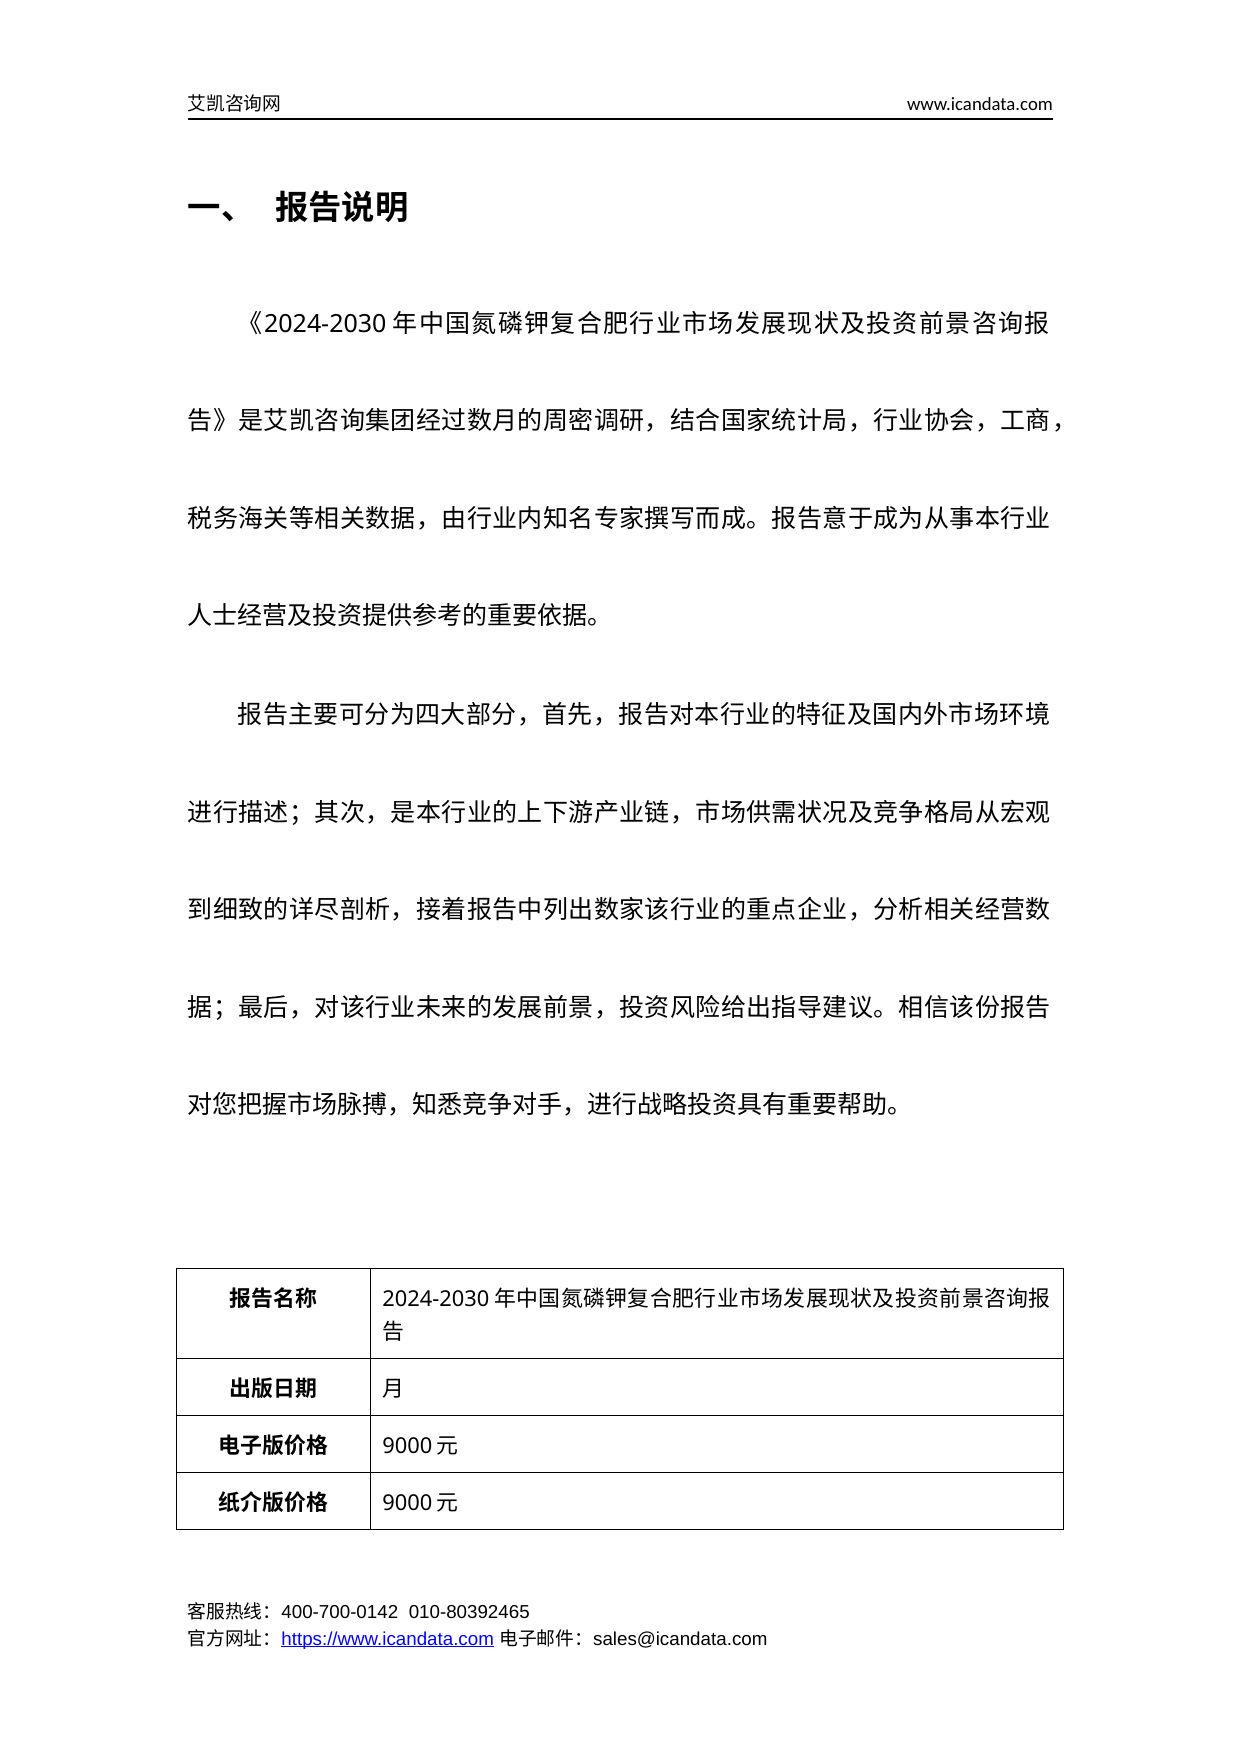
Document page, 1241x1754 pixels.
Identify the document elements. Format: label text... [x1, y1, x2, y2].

table_cell 月 [371, 1359, 1063, 1415]
table_cell 出版日期 [177, 1359, 370, 1415]
table_cell 9000元 [371, 1473, 1063, 1529]
text 报告主要可分为四大部分，首先，报告对本行业的特征及国内外市场环境进行描述；其次，是本行业的上下游产业链，市场供需状况及竞争格局从宏观到细致的详尽剖析，接着报告中列出数家该行业的重点企业，分析相关经营数据；最后，对该行业未来的发展前景，投资风险给出指导建议。相信该份报告对您把握市场脉搏，知悉竞争对手，进行战略投资具有重要帮助。 [187, 681, 1053, 1136]
table_header 报告名称 [177, 1269, 370, 1358]
table_cell 电子版价格 [177, 1416, 370, 1472]
subtitle 报告说明 [187, 172, 1053, 237]
text 《2024-2030年中国氮磷钾复合肥行业市场发展现状及投资前景咨询报告》是艾凯咨询集团经过数月的周密调研，结合国家统计局，行业协会，工商，税务海关等相关数据，由行业内知名专家撰写而成。报告意于成为从事本行业人士经营及投资提供参考的重要依据。 [187, 289, 1053, 646]
table_cell 纸介版价格 [177, 1473, 370, 1529]
table_header 2024-2030年中国氮磷钾复合肥行业市场发展现状及投资前景咨询报告 [371, 1269, 1063, 1358]
table_cell 9000元 [371, 1416, 1063, 1472]
